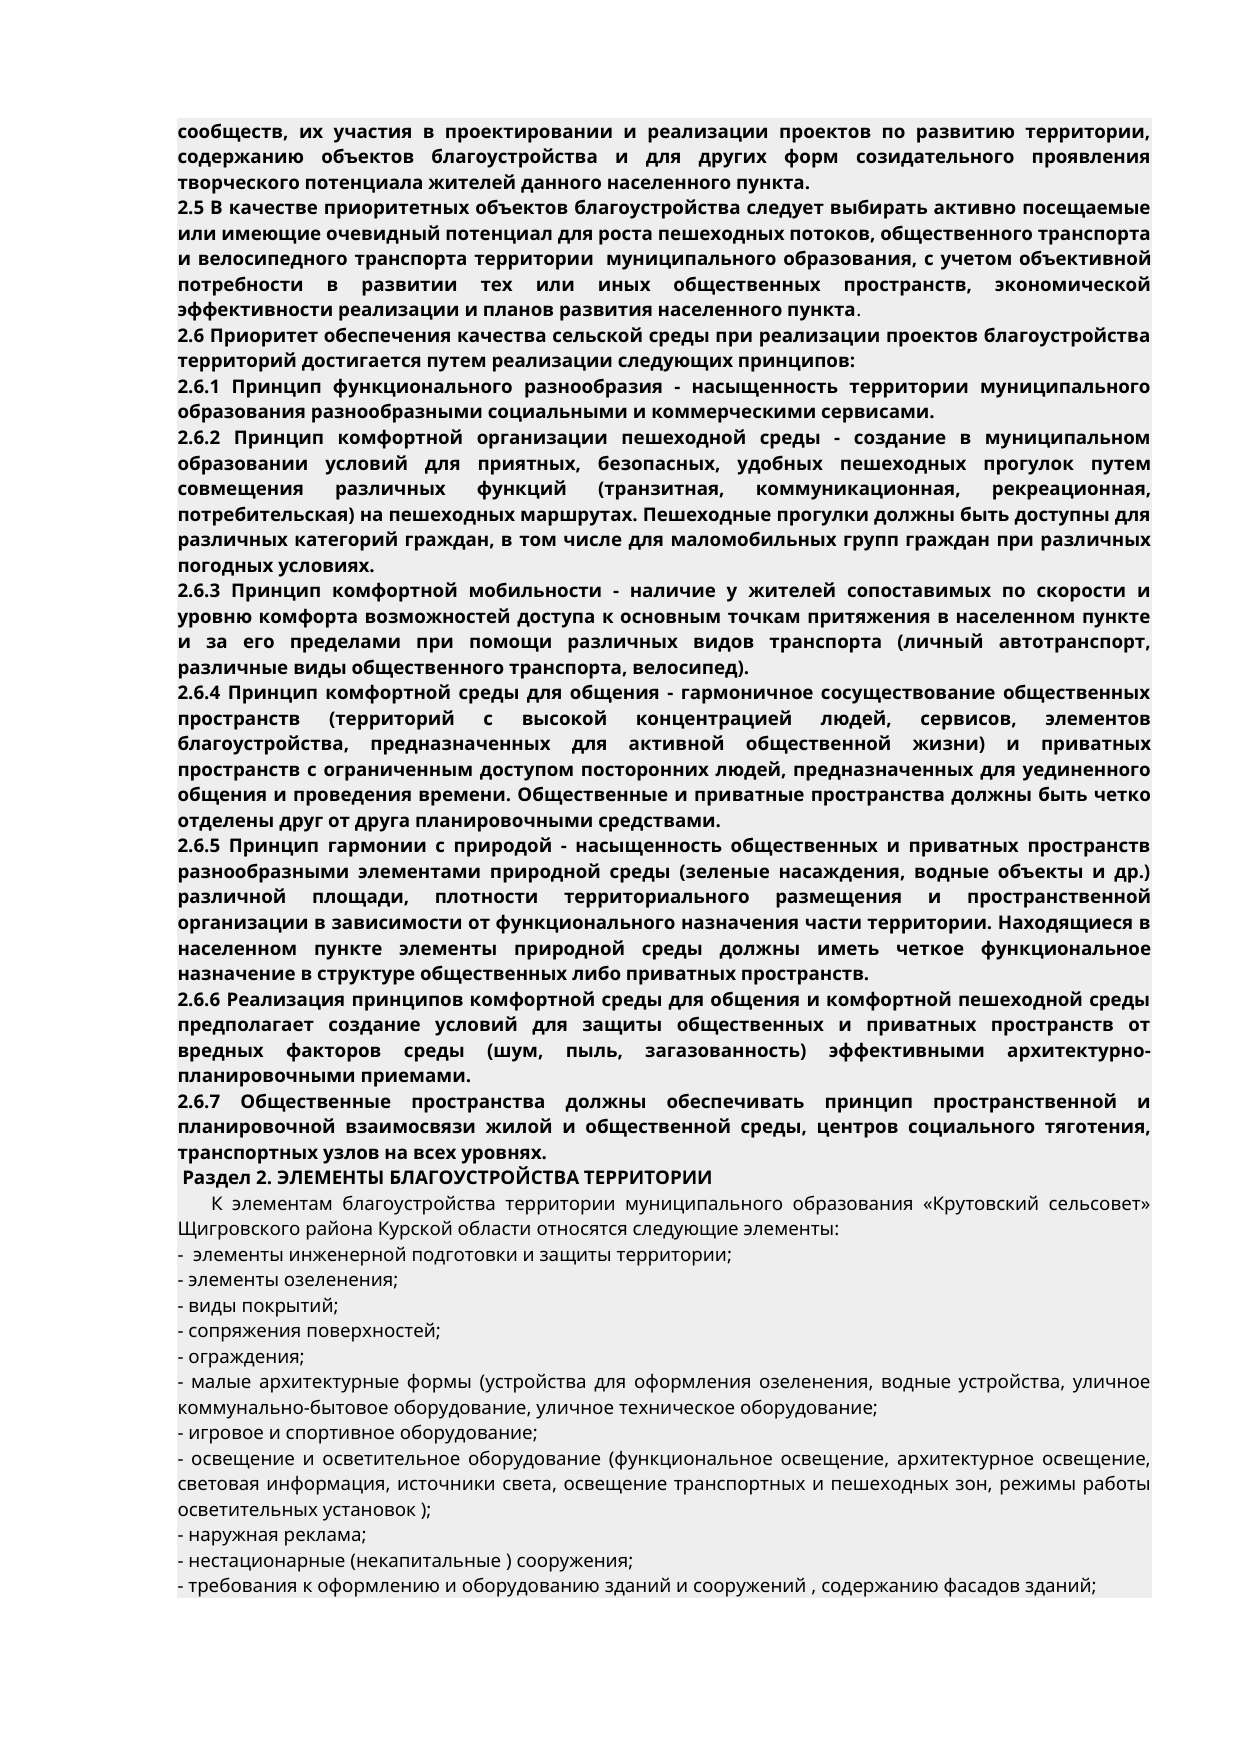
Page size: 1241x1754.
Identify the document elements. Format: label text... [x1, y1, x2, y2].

text - требования к оформлению и оборудованию зданий и сооружений , содержанию фасадов зданий; [177, 1573, 1152, 1598]
text 2.6.7 Общественные пространства должны обеспечивать принцип пространственной и планировочной взаимосвязи жилой и общественной среды, центров социального тяготения, транспортных узлов на всех уровнях. [177, 1088, 1152, 1164]
text - элементы озеленения; [177, 1267, 1152, 1292]
text - элементы инженерной подготовки и защиты территории; [177, 1241, 1152, 1267]
text - нестационарные (некапитальные ) сооружения; [177, 1547, 1152, 1573]
text 2.6.1 Принцип функционального разнообразия - насыщенность территории муниципального образования разнообразными социальными и коммерческими сервисами. [177, 373, 1152, 424]
text 2.5 В качестве приоритетных объектов благоустройства следует выбирать активно посещаемые или имеющие очевидный потенциал для роста пешеходных потоков, общественного транспорта и велосипедного транспорта территории муниципального образования, с учетом объективной потребности в развитии тех или иных общественных пространств, экономической эффективности реализации и планов развития населенного пункта. [177, 195, 1152, 322]
text - малые архитектурные формы (устройства для оформления озеленения, водные устройства, уличное коммунально-бытовое оборудование, уличное техническое оборудование; [177, 1369, 1152, 1420]
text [177, 118, 1152, 195]
text - сопряжения поверхностей; [177, 1318, 1152, 1343]
text - наружная реклама; [177, 1522, 1152, 1547]
text - освещение и осветительное оборудование (функциональное освещение, архитектурное освещение, световая информация, источники света, освещение транспортных и пешеходных зон, режимы работы осветительных установок ); [177, 1445, 1152, 1522]
text - ограждения; [177, 1343, 1152, 1369]
text 2.6.3 Принцип комфортной мобильности - наличие у жителей сопоставимых по скорости и уровню комфорта возможностей доступа к основным точкам притяжения в населенном пункте и за его пределами при помощи различных видов транспорта (личный автотранспорт, различные виды общественного транспорта, велосипед). [177, 577, 1152, 679]
text 2.6 Приоритет обеспечения качества сельской среды при реализации проектов благоустройства территорий достигается путем реализации следующих принципов: [177, 322, 1152, 373]
text - виды покрытий; [177, 1292, 1152, 1318]
text - игровое и спортивное оборудование; [177, 1420, 1152, 1445]
text 2.6.4 Принцип комфортной среды для общения - гармоничное сосуществование общественных пространств (территорий с высокой концентрацией людей, сервисов, элементов благоустройства, предназначенных для активной общественной жизни) и приватных пространств с ограниченным доступом посторонних людей, предназначенных для уединенного общения и проведения времени. Общественные и приватные пространства должны быть четко отделены друг от друга планировочными средствами. [177, 679, 1152, 833]
text 2.6.6 Реализация принципов комфортной среды для общения и комфортной пешеходной среды предполагает создание условий для защиты общественных и приватных пространств от вредных факторов среды (шум, пыль, загазованность) эффективными архитектурно- планировочными приемами. [177, 986, 1152, 1088]
text К элементам благоустройства территории муниципального образования «Крутовский сельсовет» Щигровского района Курской области относятся следующие элементы: [177, 1190, 1152, 1241]
text 2.6.2 Принцип комфортной организации пешеходной среды - создание в муниципальном образовании условий для приятных, безопасных, удобных пешеходных прогулок путем совмещения различных функций (транзитная, коммуникационная, рекреационная, потребительская) на пешеходных маршрутах. Пешеходные прогулки должны быть доступны для различных категорий граждан, в том числе для маломобильных групп граждан при различных погодных условиях. [177, 424, 1152, 577]
text Раздел 2. ЭЛЕМЕНТЫ БЛАГОУСТРОЙСТВА ТЕРРИТОРИИ [177, 1164, 1152, 1190]
text 2.6.5 Принцип гармонии с природой - насыщенность общественных и приватных пространств разнообразными элементами природной среды (зеленые насаждения, водные объекты и др.) различной площади, плотности территориального размещения и пространственной организации в зависимости от функционального назначения части территории. Находящиеся в населенном пункте элементы природной среды должны иметь четкое функциональное назначение в структуре общественных либо приватных пространств. [177, 833, 1152, 986]
